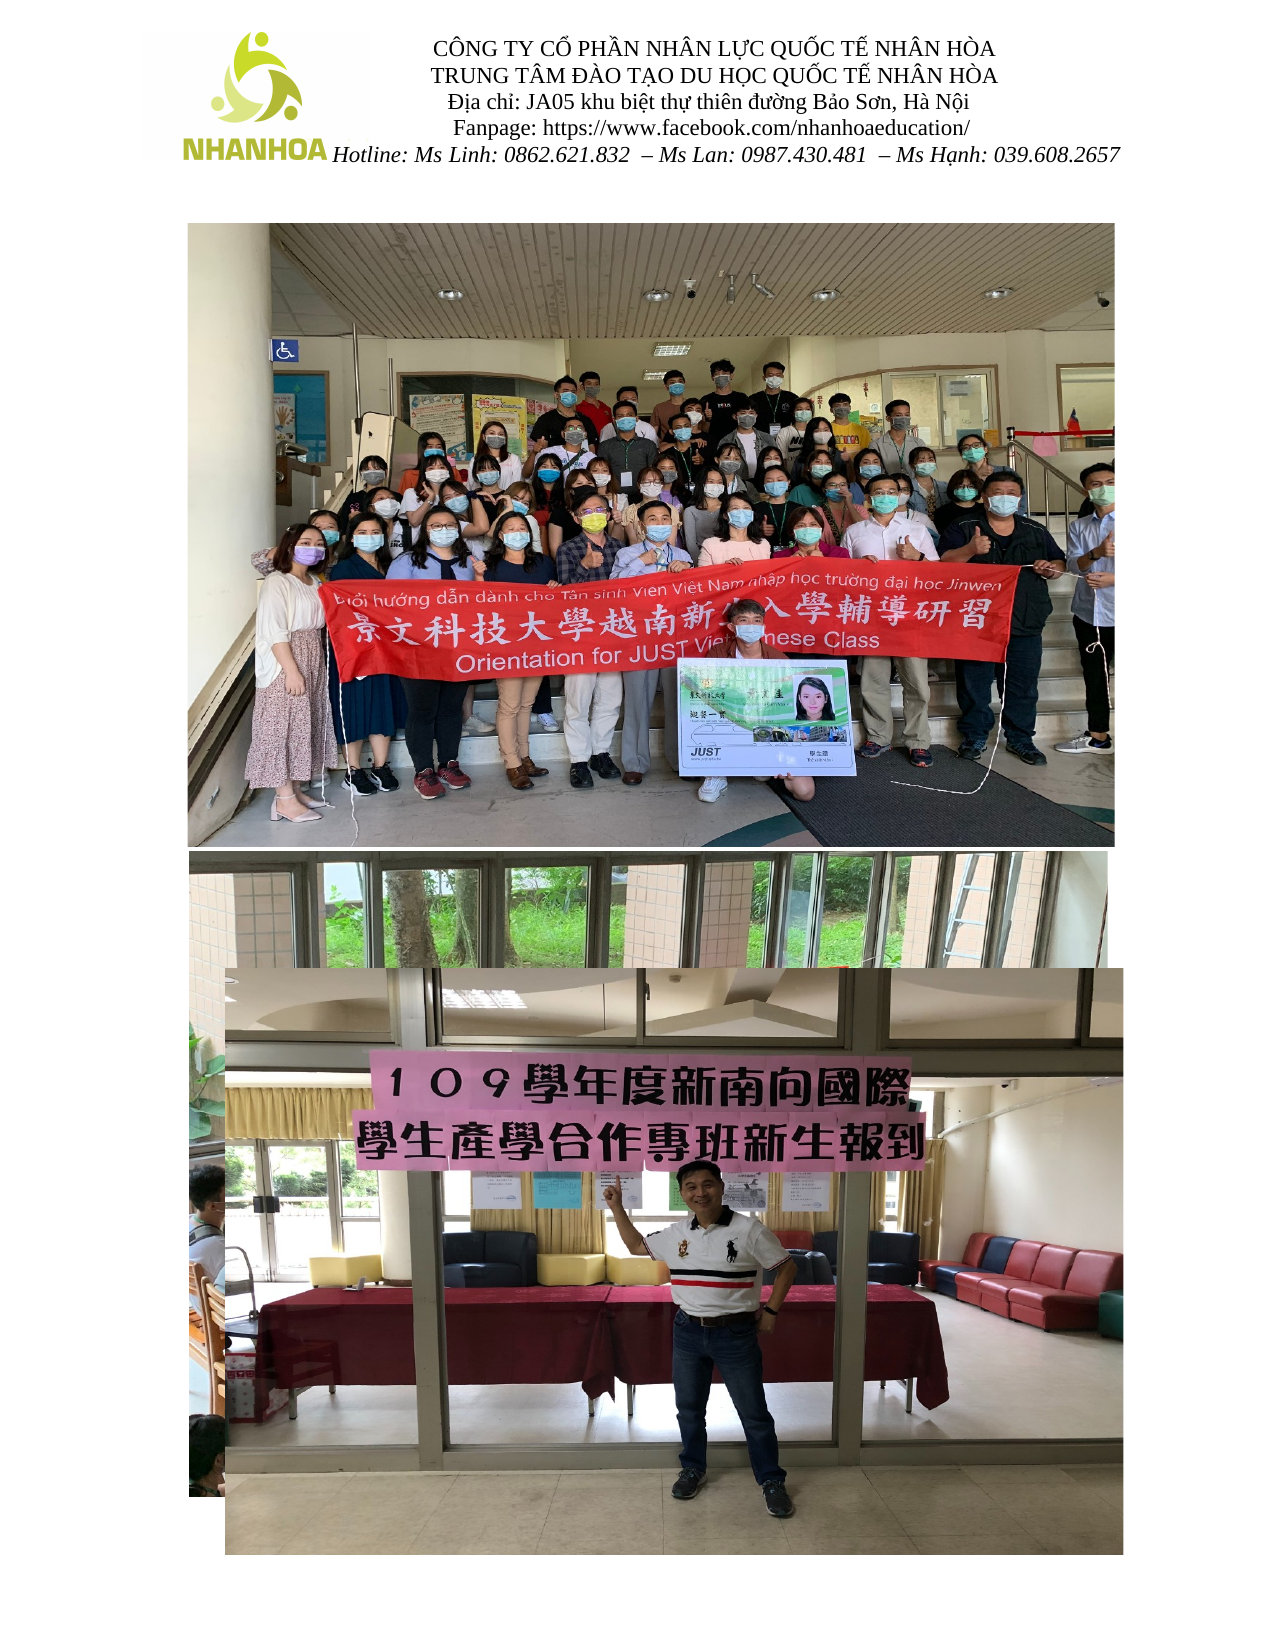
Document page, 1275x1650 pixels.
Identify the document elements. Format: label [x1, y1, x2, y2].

picture [336, 155, 344, 160]
picture [142, 32, 371, 160]
picture [187, 223, 1115, 847]
picture [189, 851, 1124, 1555]
